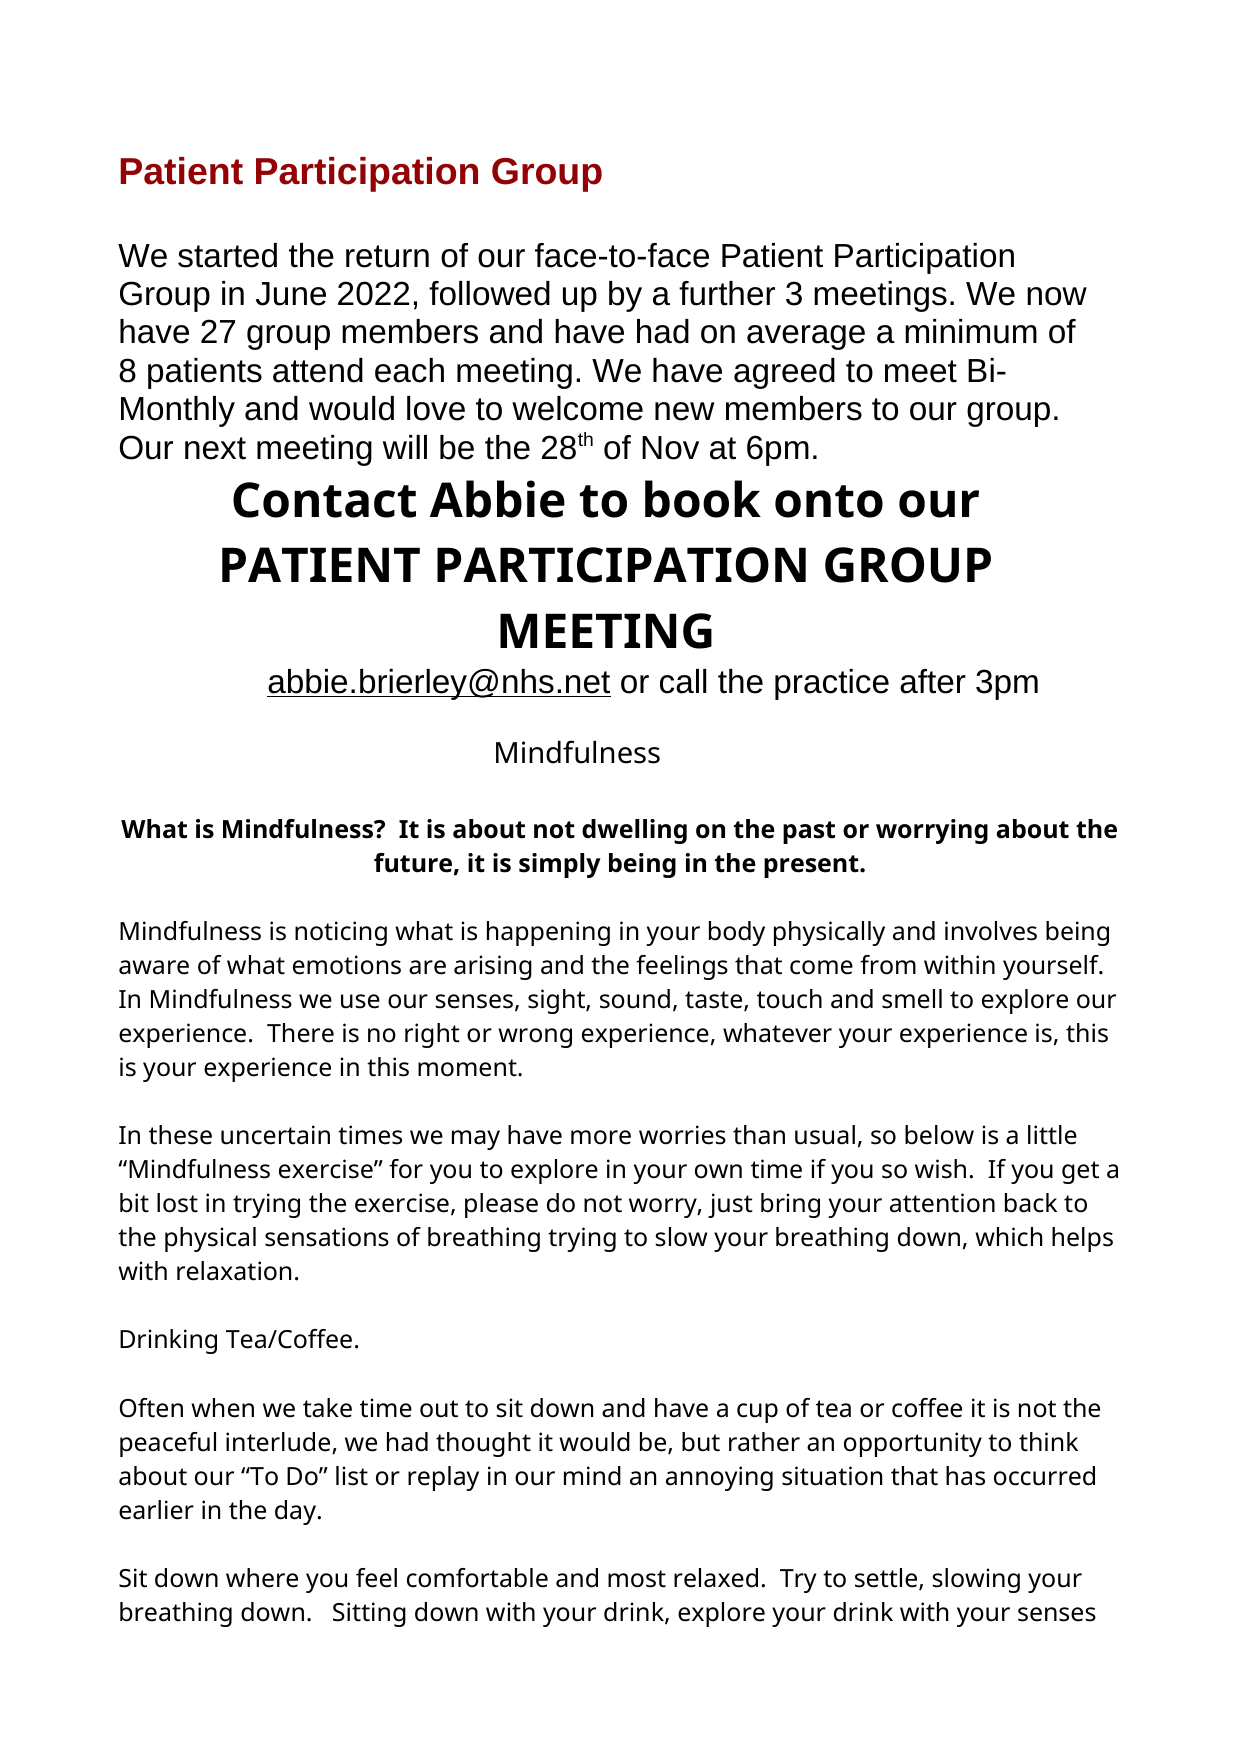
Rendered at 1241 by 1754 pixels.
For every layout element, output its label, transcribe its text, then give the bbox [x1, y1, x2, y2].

text Contact Abbie to book onto our [118, 466, 1093, 532]
text In these uncertain times we may have more worries than usual, so below is a little “Mindfulness exercise” for you to explore in your own time if you so wish. If you get a bit lost in trying the exercise, please do not worry, just bring your attention back to the physical sensations of breathing trying to slow your breathing down, which helps with relaxation. [118, 1118, 1122, 1288]
text We started the return of our face-to-face Patient Participation Group in June 2022, followed up by a further 3 meetings. We now have 27 group members and have had on average a minimum of 8 patients attend each meeting. We have agreed to meet Bi-Monthly and would love to welcome new members to our group. Our next meeting will be the 28th of Nov at 6pm. [118, 236, 1093, 466]
text What is Mindfulness? It is about not dwelling on the past or worrying about the future, it is simply being in the present. [118, 811, 1122, 879]
text PATIENT PARTICIPATION GROUP MEETING [118, 532, 1093, 662]
text abbie.brierley@nhs.net or call the practice after 3pm [118, 662, 1093, 701]
text Mindfulness [418, 732, 1122, 772]
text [118, 1561, 1122, 1629]
text Drinking Tea/Coffee. [118, 1322, 1122, 1356]
text Mindfulness is noticing what is happening in your body physically and involves being aware of what emotions are arising and the feelings that come from within yourself. In Mindfulness we use our senses, sight, sound, taste, touch and smell to explore our experience. There is no right or wrong experience, whatever your experience is, this is your experience in this moment. [118, 913, 1122, 1084]
text Patient Participation Group [118, 149, 1122, 192]
text Often when we take time out to sit down and have a cup of tea or coffee it is not the peaceful interlude, we had thought it would be, but rather an opportunity to think about our “To Do” list or replay in our mind an annoying situation that has occurred earlier in the day. [118, 1390, 1122, 1527]
